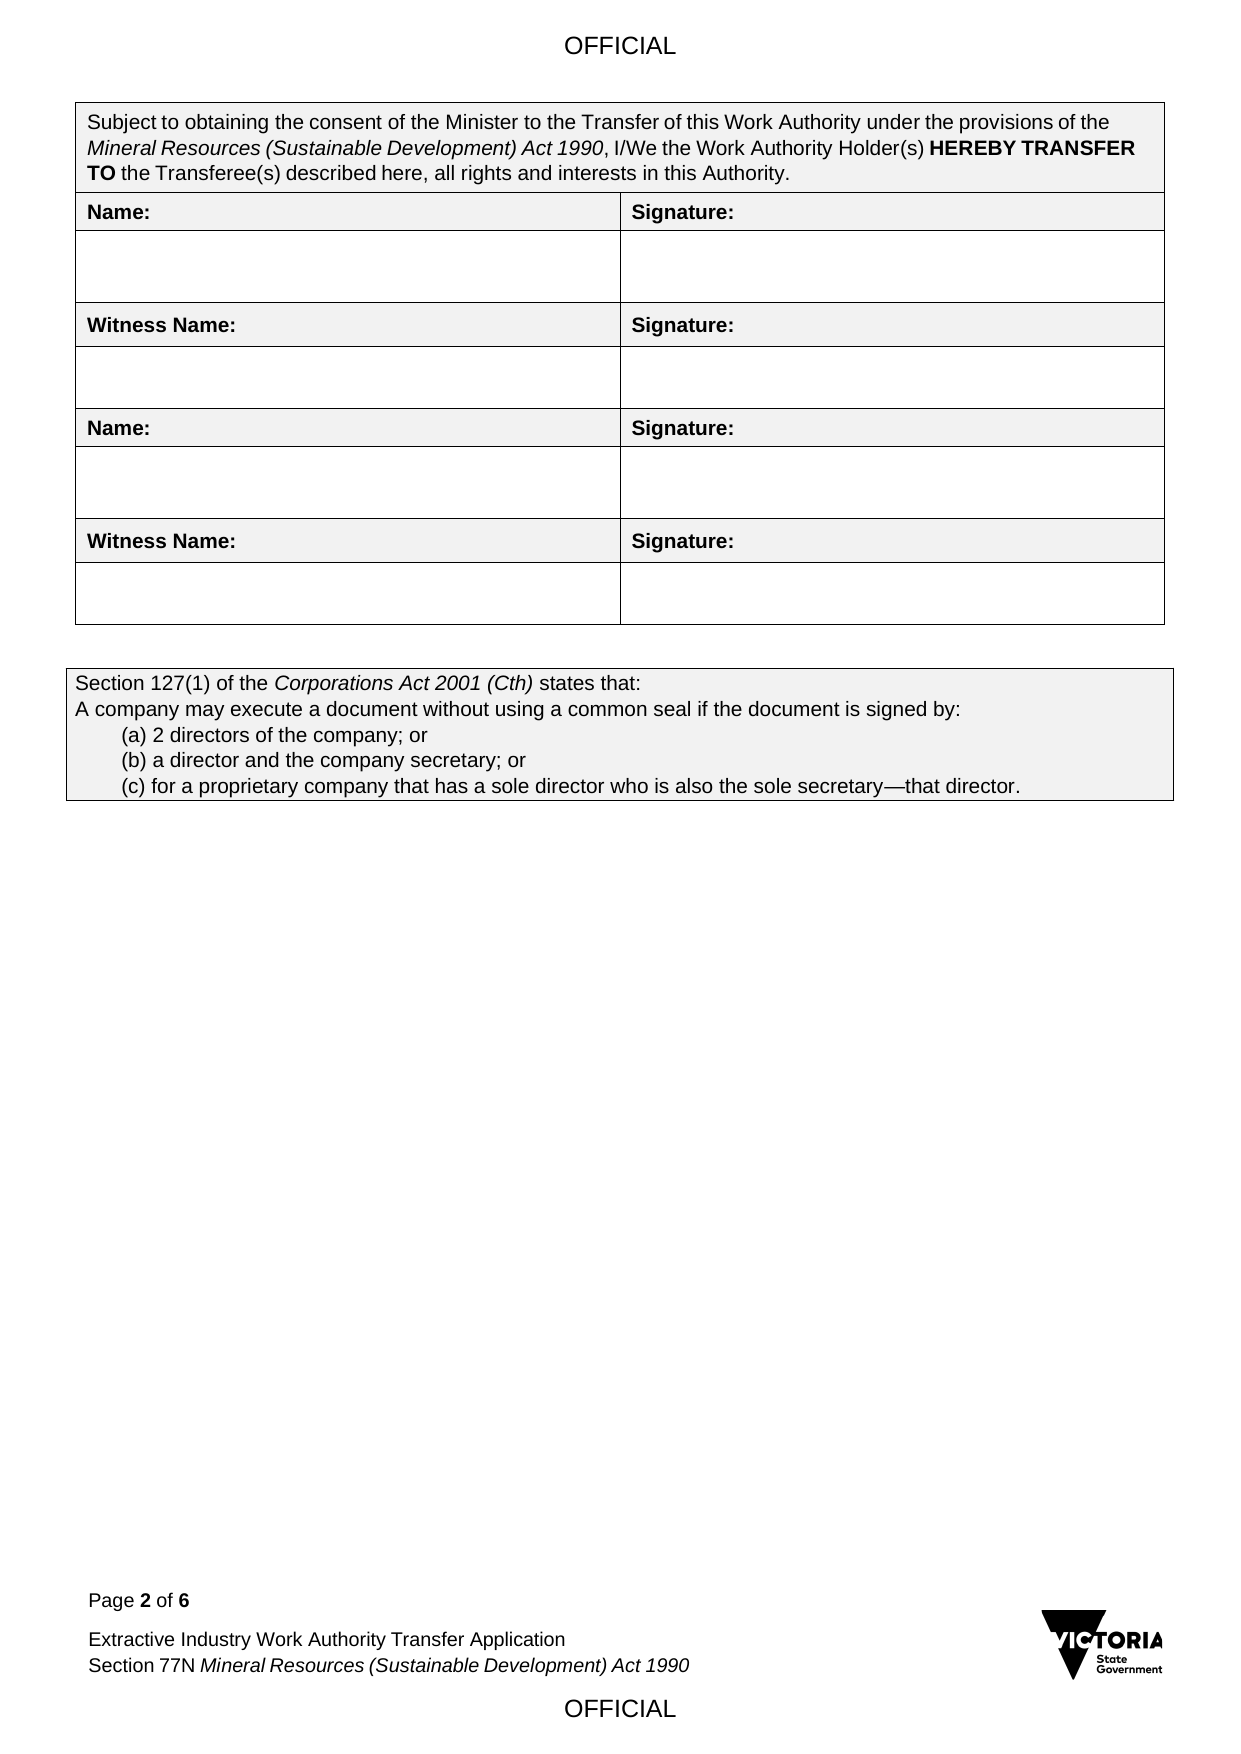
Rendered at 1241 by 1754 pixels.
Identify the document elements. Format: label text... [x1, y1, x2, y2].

table_cell Name: [76, 409, 620, 446]
text A company may execute a document without using a common seal if the document is signed by: (a) 2 directors of the company; or (b) a director and the company secretary; or (c) for a proprietary company that has a sole director who is also the sole secretary—that director. [67, 693, 1173, 800]
table_cell Witness Name: [76, 303, 620, 346]
table_cell [621, 347, 1164, 408]
table_cell Name: [76, 193, 620, 230]
table_cell [621, 447, 1164, 518]
text Section 127(1) of the Corporations Act 2001 (Cth) states that: [67, 669, 1173, 693]
table_cell [621, 563, 1164, 624]
table_cell Signature: [621, 409, 1164, 446]
table_cell [76, 447, 620, 518]
table_cell [621, 231, 1164, 302]
table_cell Signature: [621, 303, 1164, 346]
table_header Subject to obtaining the consent of the Minister to the Transfer of this Work Authority under the provisions of the Mineral Resources (Sustainable Development) Act 1990, I/We the Work Authority Holder(s) HEREBY TRANSFER TO the Transferee(s) described here, all rights and interests in this Authority. [76, 103, 1164, 192]
table_cell [76, 347, 620, 408]
table_cell [76, 563, 620, 624]
table_cell Signature: [621, 193, 1164, 230]
table_cell [76, 231, 620, 302]
table_cell Signature: [621, 519, 1164, 562]
table_cell Witness Name: [76, 519, 620, 562]
